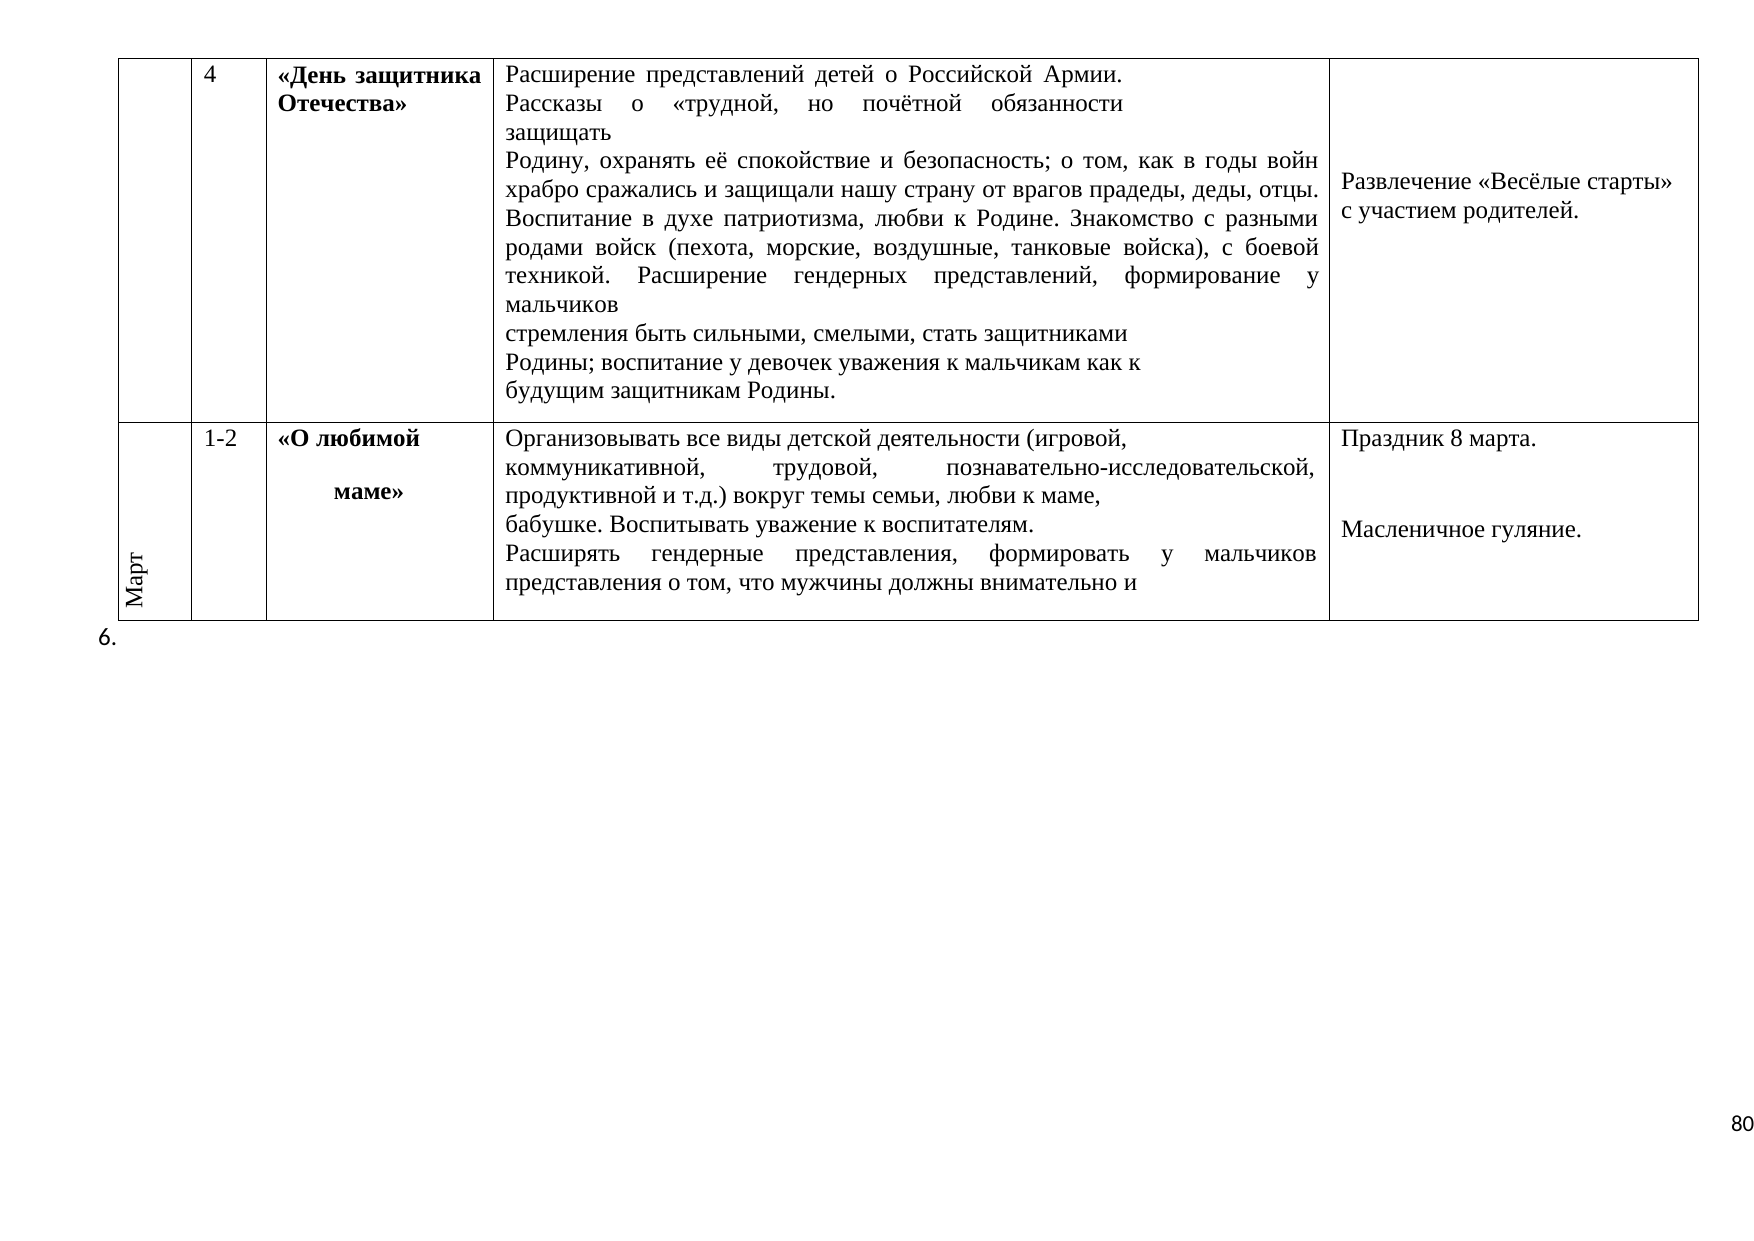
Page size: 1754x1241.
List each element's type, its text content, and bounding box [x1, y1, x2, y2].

table_cell Развлечение «Весёлые старты» с участием родителей. [1330, 59, 1698, 422]
table_cell 4 [192, 59, 266, 422]
table_cell Март [119, 423, 191, 620]
table_cell Организовывать все виды детской деятельности (игровой, коммуникативной, трудовой, познавательно-исследовательской, продуктивной и т.д.) вокруг темы семьи, любви к маме, бабушке. Воспитывать уважение к воспитателям. Расширять гендерные представления, формировать у мальчиков представления о том, что мужчины должны внимательно и [494, 423, 1329, 620]
table_cell 1-2 [192, 423, 266, 620]
table_cell «День защитника Отечества» [267, 59, 493, 422]
table_cell Расширение представлений детей о Российской Армии. Рассказы о «трудной, но почётной обязанности защищать Родину, охранять её спокойствие и безопасность; о том, как в годы войн храбро сражались и защищали нашу страну от врагов прадеды, деды, отцы. Воспитание в духе патриотизма, любви к Родине. Знакомство с разными родами войск (пехота, морские, воздушные, танковые войска), с боевой техникой. Расширение гендерных представлений, формирование у мальчиков стремления быть сильными, смелыми, стать защитниками Родины; воспитание у девочек уважения к мальчикам как к будущим защитникам Родины. [494, 59, 1329, 422]
table_cell «О любимой маме» [267, 423, 493, 620]
table_cell Праздник 8 марта. Масленичное гуляние. [1330, 423, 1698, 620]
